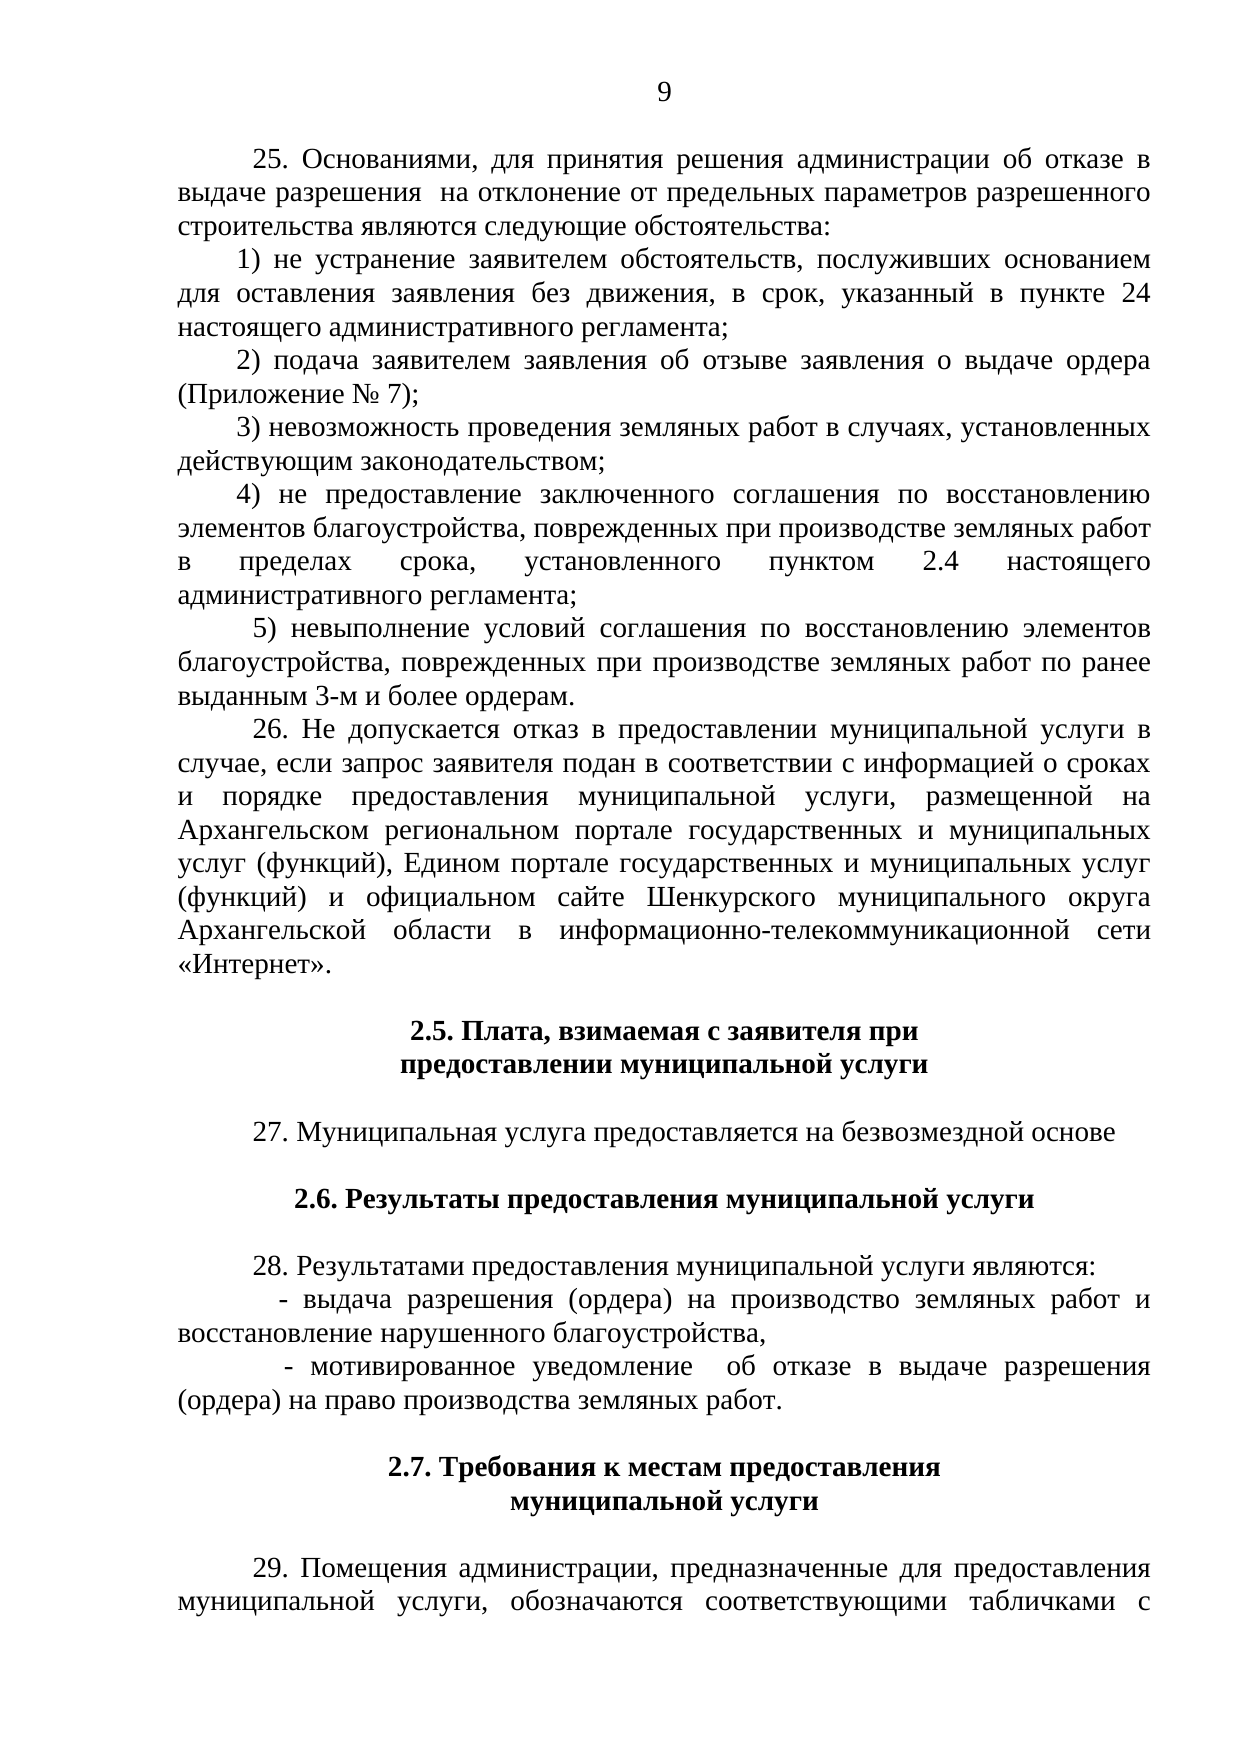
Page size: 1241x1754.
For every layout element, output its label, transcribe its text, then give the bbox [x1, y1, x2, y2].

text - мотивированное уведомление об отказе в выдаче разрешения (ордера) на право производства земляных работ. [177, 1348, 1152, 1416]
text предоставлении муниципальной услуги [177, 1047, 1152, 1080]
text - выдача разрешения (ордера) на производство земляных работ и восстановление нарушенного благоустройства, [177, 1281, 1152, 1348]
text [177, 1550, 1152, 1617]
text 27. Муниципальная услуга предоставляется на безвозмездной основе [177, 1114, 1152, 1147]
text муниципальной услуги [177, 1483, 1152, 1516]
text 4) не предоставление заключенного соглашения по восстановлению элементов благоустройства, поврежденных при производстве земляных работ в пределах срока, установленного пунктом 2.4 настоящего административного регламента; [177, 476, 1152, 611]
text 2.7. Требования к местам предоставления [177, 1449, 1152, 1483]
text 26. Не допускается отказ в предоставлении муниципальной услуги в случае, если запрос заявителя подан в соответствии с информацией о сроках и порядке предоставления муниципальной услуги, размещенной на Архангельском региональном портале государственных и муниципальных услуг (функций), Едином портале государственных и муниципальных услуг (функций) и официальном сайте Шенкурского муниципального округа Архангельской области в информационно-телекоммуникационной сети «Интернет». [177, 711, 1152, 979]
text 2) подача заявителем заявления об отзыве заявления о выдаче ордера (Приложение № 7); [177, 342, 1152, 409]
text 2.6. Результаты предоставления муниципальной услуги [177, 1181, 1152, 1214]
text 28. Результатами предоставления муниципальной услуги являются: [177, 1248, 1152, 1281]
text 25. Основаниями, для принятия решения администрации об отказе в выдаче разрешения на отклонение от предельных параметров разрешенного строительства являются следующие обстоятельства: [177, 141, 1152, 242]
text 2.5. Плата, взимаемая с заявителя при [177, 1013, 1152, 1047]
text 5) невыполнение условий соглашения по восстановлению элементов благоустройства, поврежденных при производстве земляных работ по ранее выданным 3-м и более ордерам. [177, 611, 1152, 711]
text 3) невозможность проведения земляных работ в случаях, установленных действующим законодательством; [177, 409, 1152, 476]
text 1) не устранение заявителем обстоятельств, послуживших основанием для оставления заявления без движения, в срок, указанный в пункте 24 настоящего административного регламента; [177, 242, 1152, 342]
